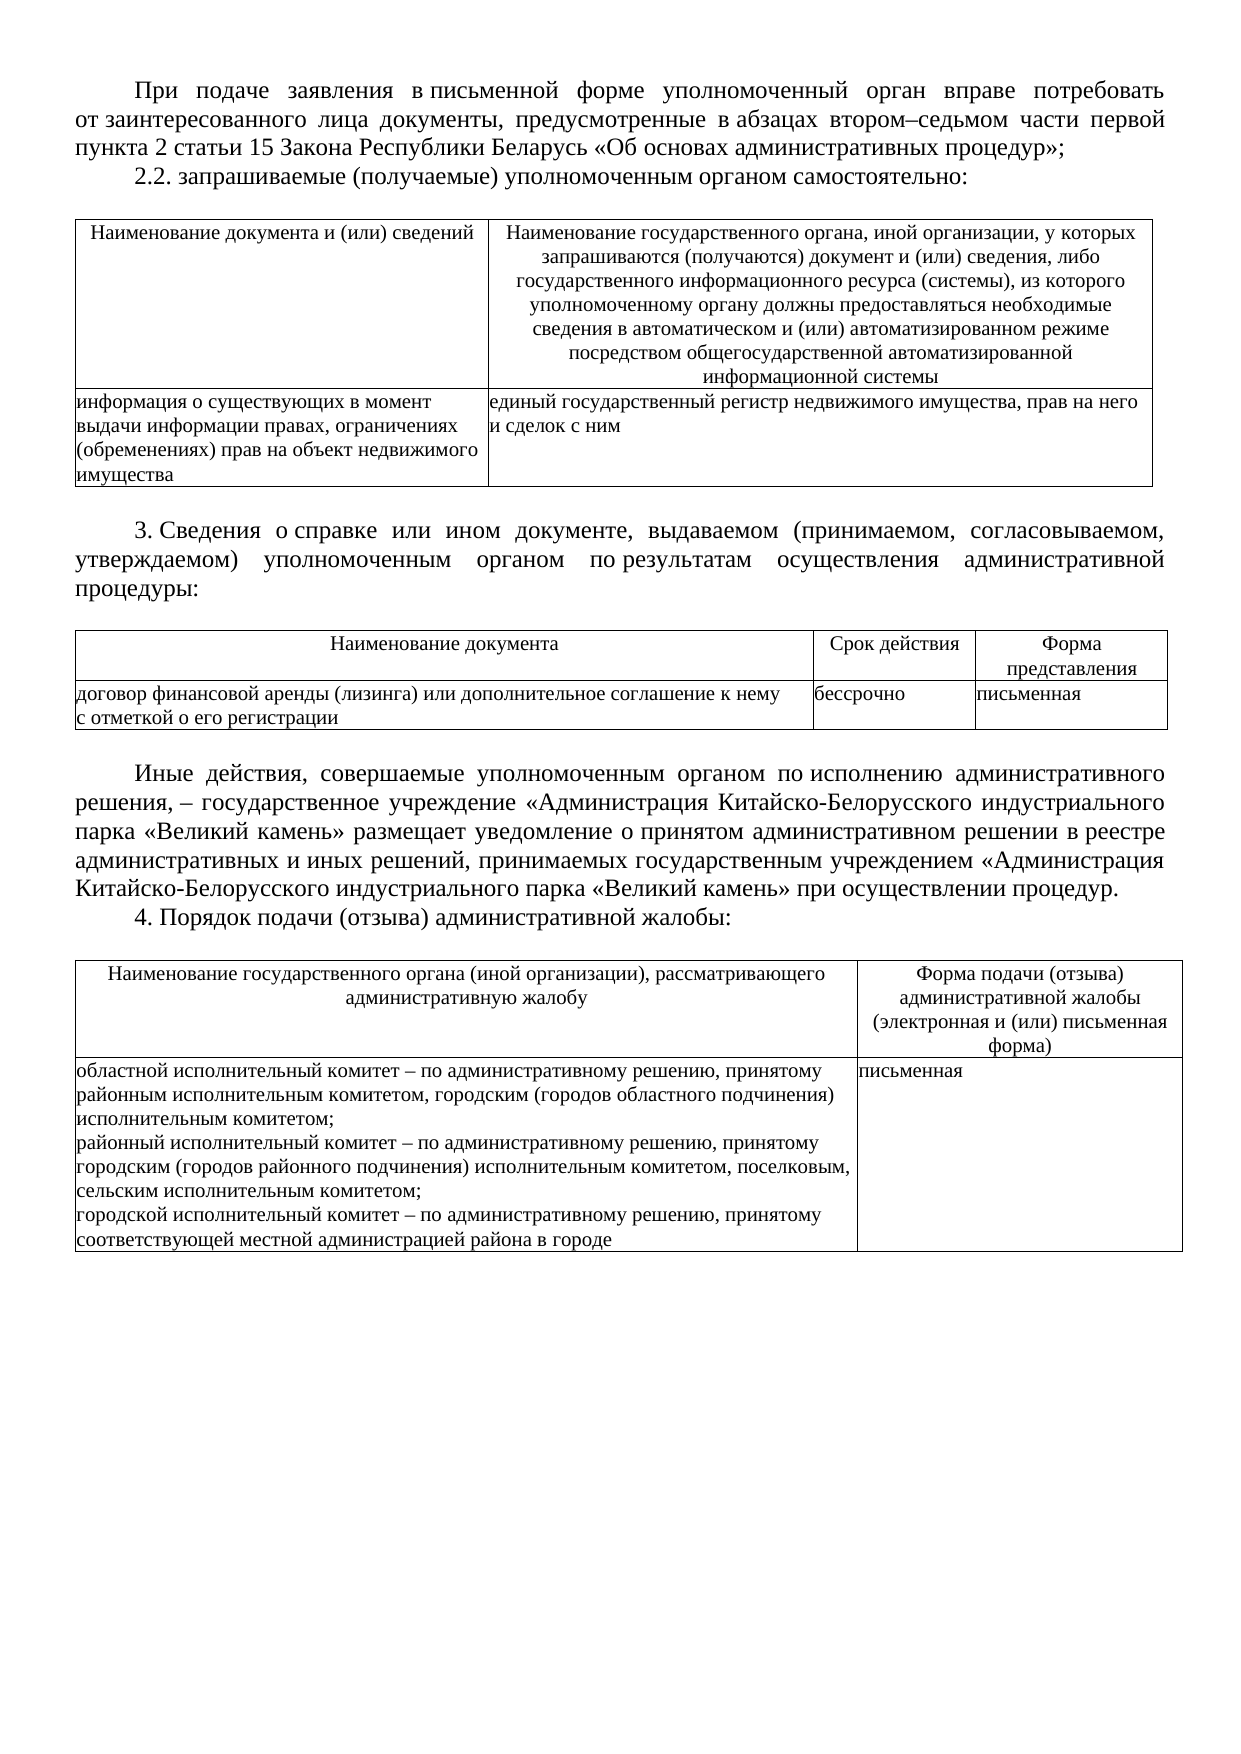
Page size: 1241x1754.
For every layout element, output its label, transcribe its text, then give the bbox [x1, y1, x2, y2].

text 3. Сведения о справке или ином документе, выдаваемом (принимаемом, согласовываемом, утверждаемом) уполномоченным органом по результатам осуществления административной процедуры: [75, 515, 1165, 602]
table_cell договор финансовой аренды (лизинга) или дополнительное соглашение к нему с отметкой о его регистрации [76, 681, 813, 729]
table_header Наименование государственного органа, иной организации, у которых запрашиваются (получаются) документ и (или) сведения, либо государственного информационного ресурса (системы), из которого уполномоченному органу должны предоставляться необходимые сведения в автоматическом и (или) автоматизированном режиме посредством общегосударственной автоматизированной информационной системы [489, 220, 1152, 388]
table_cell единый государственный регистр недвижимого имущества, прав на него и сделок с ним [489, 389, 1152, 486]
table_cell бессрочно [814, 681, 975, 729]
text При подаче заявления в письменной форме уполномоченный орган вправе потребовать от заинтересованного лица документы, предусмотренные в абзацах втором–седьмом части первой пункта 2 статьи 15 Закона Республики Беларусь «Об основах административных процедур»; [75, 75, 1165, 161]
text 4. Порядок подачи (отзыва) административной жалобы: [75, 902, 1165, 931]
table_header Наименование документа [76, 631, 813, 679]
table_header Наименование государственного органа (иной организации), рассматривающего административную жалобу [76, 961, 857, 1057]
table_header Форма представления [976, 631, 1167, 679]
text 2.2. запрашиваемые (получаемые) уполномоченным органом самостоятельно: [75, 161, 1165, 190]
text Иные действия, совершаемые уполномоченным органом по исполнению административного решения, – государственное учреждение «Администрация Китайско-Белорусского индустриального парка «Великий камень» размещает уведомление о принятом административном решении в реестре административных и иных решений, принимаемых государственным учреждением «Администрация Китайско-Белорусского индустриального парка «Великий камень» при осуществлении процедур. [75, 758, 1165, 902]
table_cell письменная [858, 1058, 1182, 1251]
table_cell письменная [976, 681, 1167, 729]
table_cell областной исполнительный комитет – по административному решению, принятому районным исполнительным комитетом, городским (городов областного подчинения) исполнительным комитетом; районный исполнительный комитет – по административному решению, принятому городским (городов районного подчинения) исполнительным комитетом, поселковым, сельским исполнительным комитетом; городской исполнительный комитет – по административному решению, принятому соответствующей местной администрацией района в городе [76, 1058, 857, 1251]
table_header Форма подачи (отзыва) административной жалобы (электронная и (или) письменная форма) [858, 961, 1182, 1057]
table_cell информация о существующих в момент выдачи информации правах, ограничениях (обременениях) прав на объект недвижимого имущества [76, 389, 488, 486]
table_header Наименование документа и (или) сведений [76, 220, 488, 388]
table_header Срок действия [814, 631, 975, 679]
